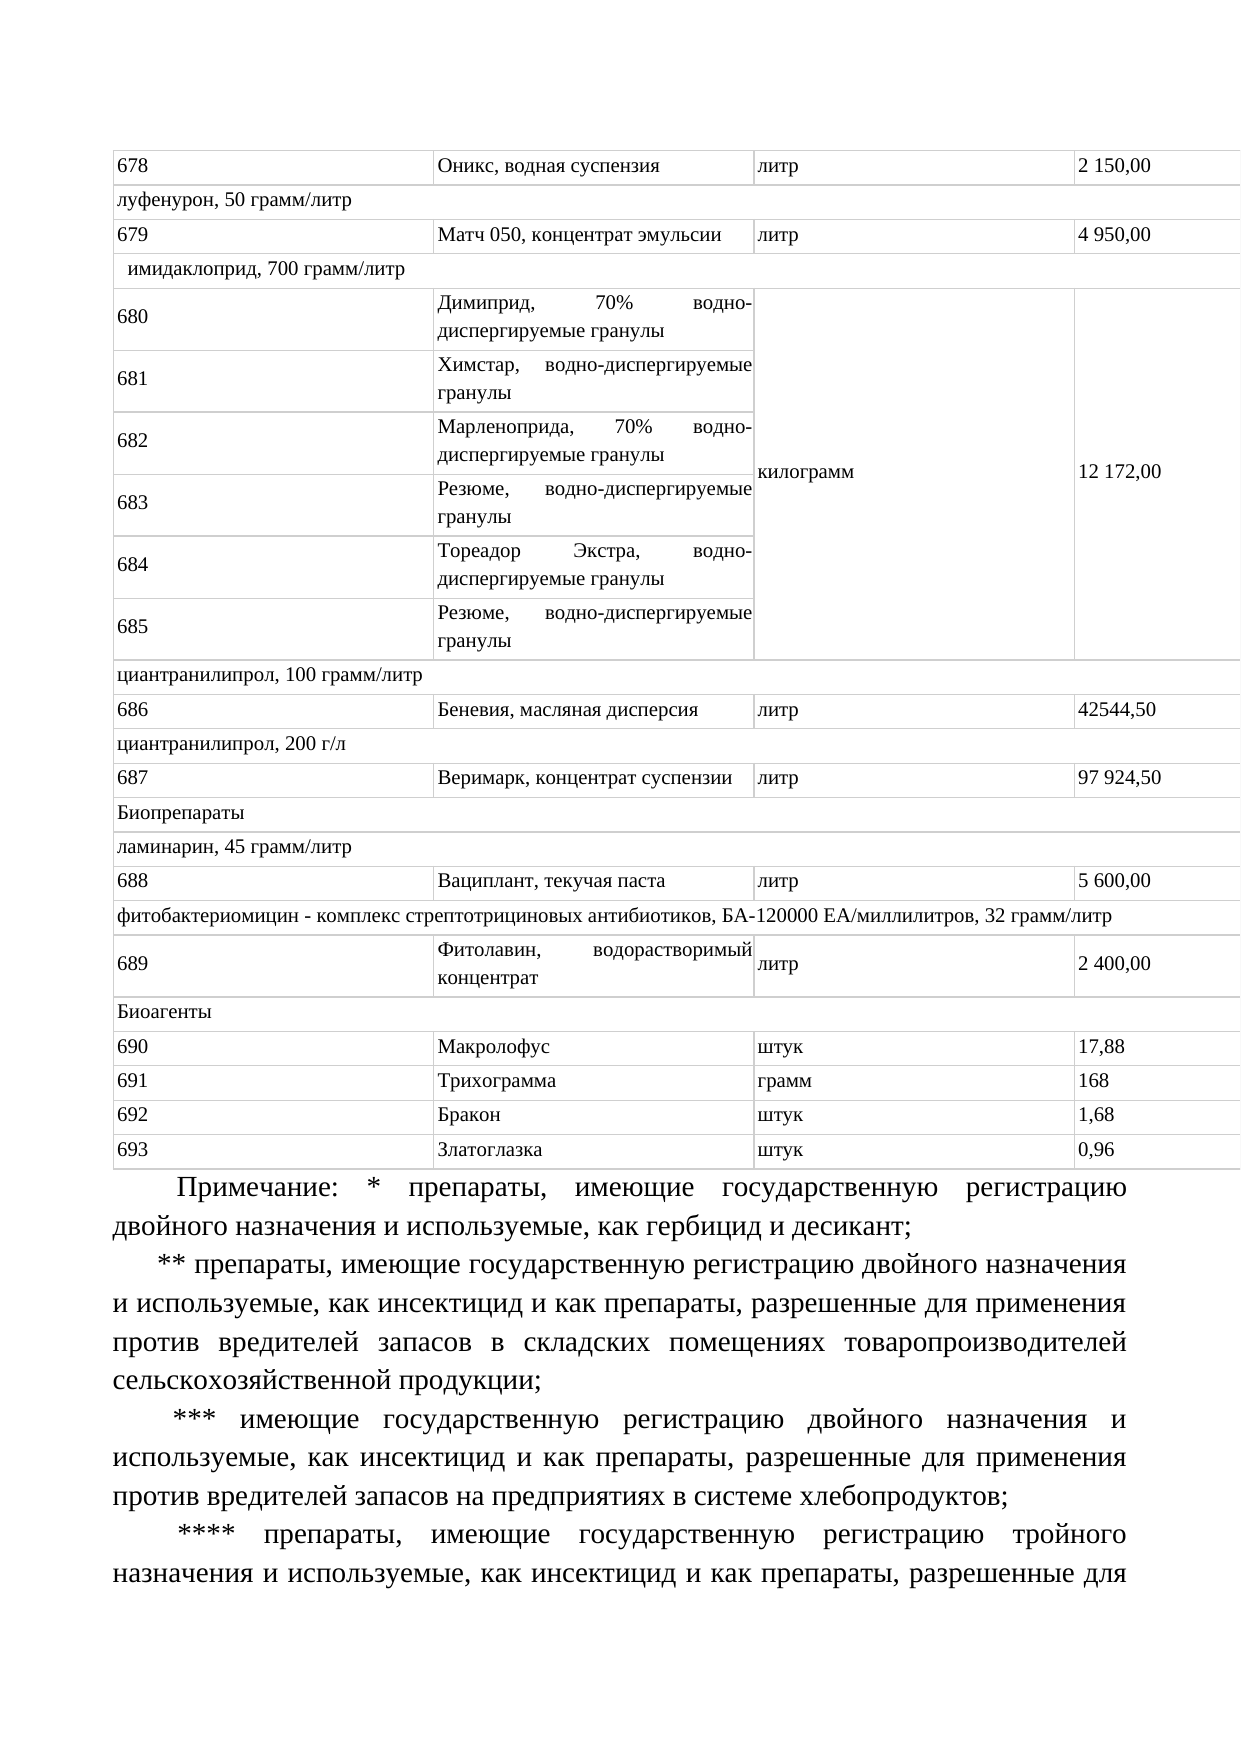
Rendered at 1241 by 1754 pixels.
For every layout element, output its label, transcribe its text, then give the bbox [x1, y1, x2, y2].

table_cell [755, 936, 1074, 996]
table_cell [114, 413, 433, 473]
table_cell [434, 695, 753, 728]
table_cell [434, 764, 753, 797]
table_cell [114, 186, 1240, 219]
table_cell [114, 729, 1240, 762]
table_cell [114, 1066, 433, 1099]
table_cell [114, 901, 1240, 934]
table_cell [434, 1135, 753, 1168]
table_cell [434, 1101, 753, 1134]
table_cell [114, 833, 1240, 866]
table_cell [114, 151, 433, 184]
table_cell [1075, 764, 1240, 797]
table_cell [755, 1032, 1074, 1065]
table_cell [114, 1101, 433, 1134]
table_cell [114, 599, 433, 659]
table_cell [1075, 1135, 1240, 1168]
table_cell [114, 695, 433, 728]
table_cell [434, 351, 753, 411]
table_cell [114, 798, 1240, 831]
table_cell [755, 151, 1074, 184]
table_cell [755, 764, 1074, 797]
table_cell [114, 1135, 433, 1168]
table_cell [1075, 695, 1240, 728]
text Примечание: * препараты, имеющие государственную регистрацию двойного назначения и используемые, как гербицид и десикант; [112, 1169, 1128, 1242]
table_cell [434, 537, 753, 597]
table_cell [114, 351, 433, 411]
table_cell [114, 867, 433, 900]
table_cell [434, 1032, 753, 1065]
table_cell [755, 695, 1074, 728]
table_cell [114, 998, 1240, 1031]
text *** имеющие государственную регистрацию двойного назначения и используемые, как инсектицид и как препараты, разрешенные для применения против вредителей запасов на предприятиях в системе хлебопродуктов; [112, 1401, 1128, 1511]
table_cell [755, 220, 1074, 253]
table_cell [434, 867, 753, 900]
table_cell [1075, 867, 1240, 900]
text ** препараты, имеющие государственную регистрацию двойного назначения и используемые, как инсектицид и как препараты, разрешенные для применения против вредителей запасов в складских помещениях товаропроизводителей сельскохозяйственной продукции; [112, 1247, 1128, 1396]
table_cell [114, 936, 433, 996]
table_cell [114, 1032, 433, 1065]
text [112, 1516, 1128, 1588]
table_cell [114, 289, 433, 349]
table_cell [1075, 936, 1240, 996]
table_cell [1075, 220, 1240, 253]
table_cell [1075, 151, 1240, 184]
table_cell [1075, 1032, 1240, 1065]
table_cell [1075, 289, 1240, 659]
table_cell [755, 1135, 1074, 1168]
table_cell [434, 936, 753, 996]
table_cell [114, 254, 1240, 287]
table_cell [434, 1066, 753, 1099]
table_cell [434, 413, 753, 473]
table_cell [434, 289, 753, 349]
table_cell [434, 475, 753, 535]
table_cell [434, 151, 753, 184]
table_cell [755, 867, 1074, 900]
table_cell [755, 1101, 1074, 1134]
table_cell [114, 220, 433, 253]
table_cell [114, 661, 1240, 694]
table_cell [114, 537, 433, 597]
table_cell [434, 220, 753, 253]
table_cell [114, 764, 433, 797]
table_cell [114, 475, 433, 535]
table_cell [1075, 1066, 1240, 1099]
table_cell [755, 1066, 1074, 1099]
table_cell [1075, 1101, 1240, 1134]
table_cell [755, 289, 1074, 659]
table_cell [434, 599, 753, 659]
